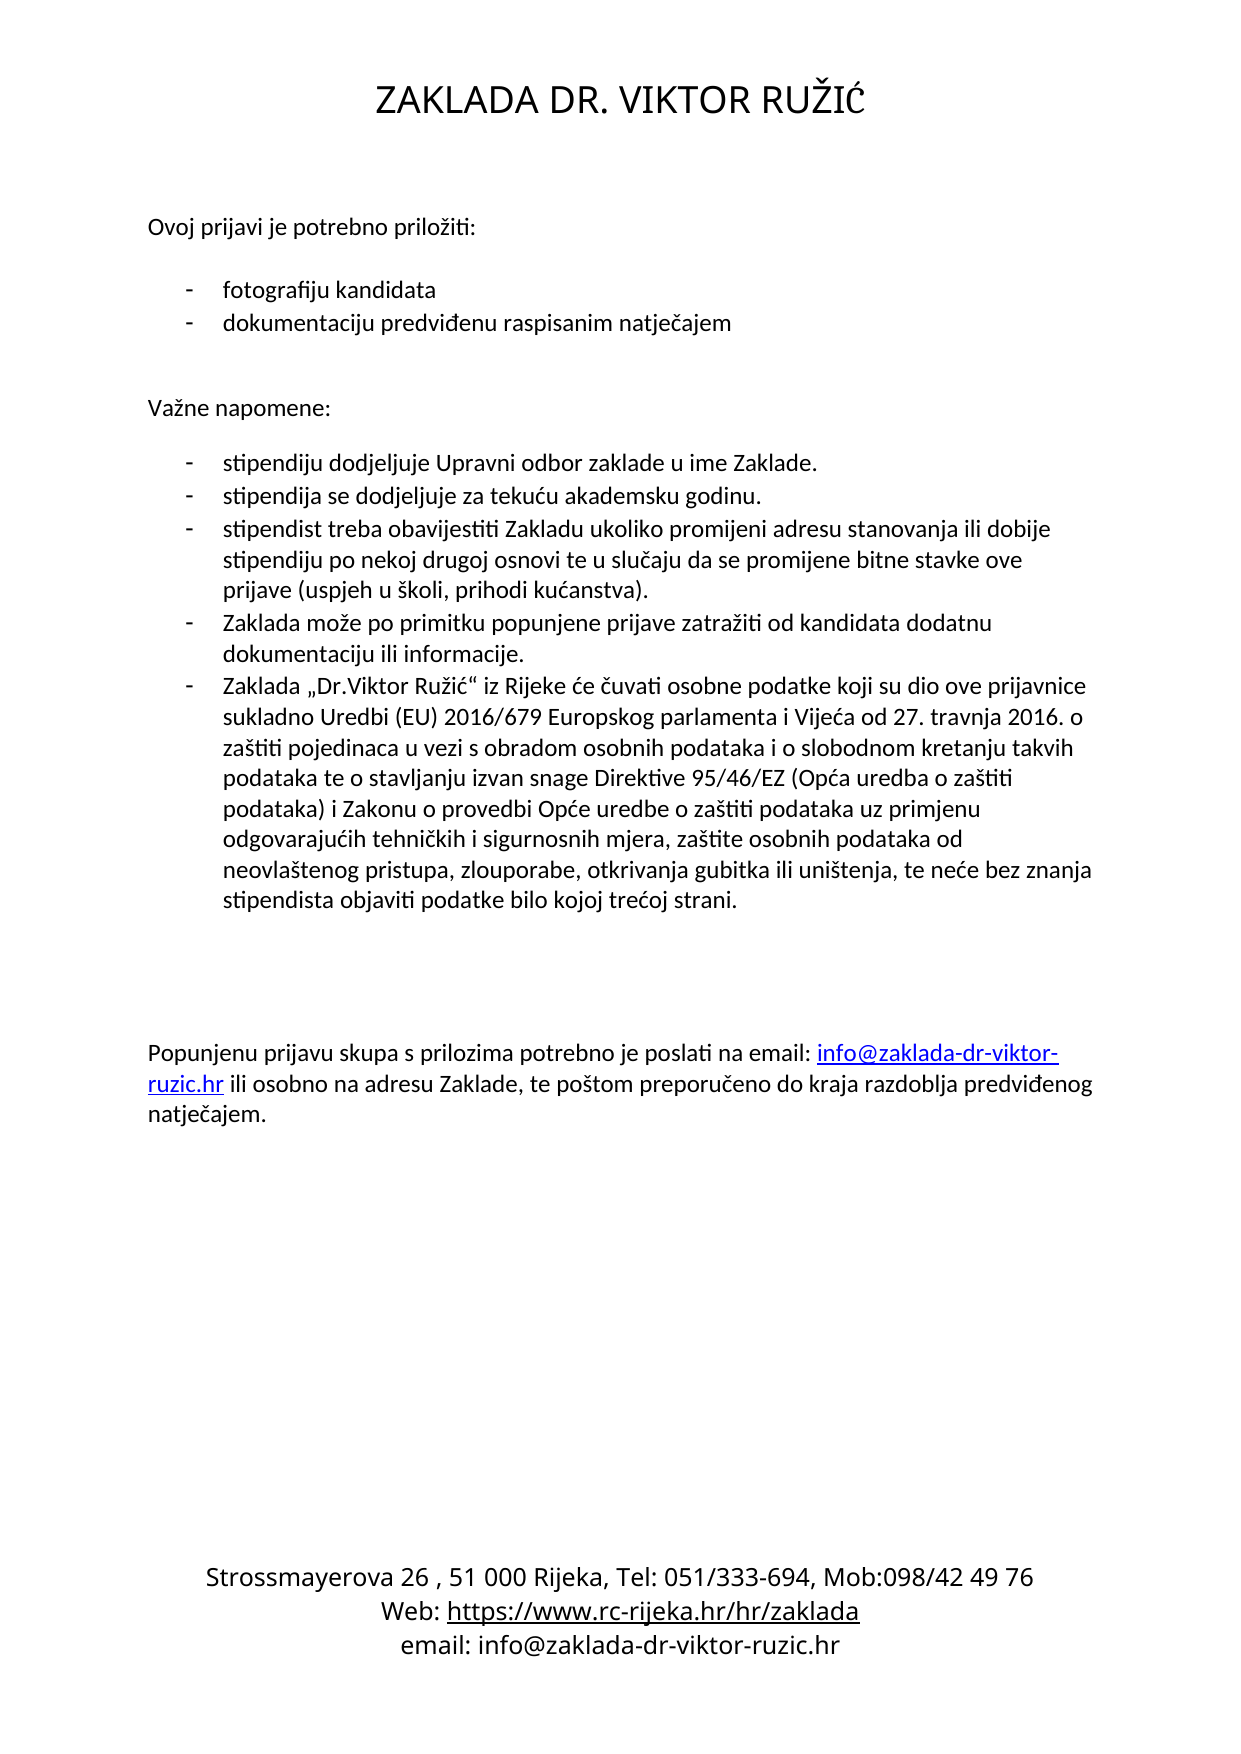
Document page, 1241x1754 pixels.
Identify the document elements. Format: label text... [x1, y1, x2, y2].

text Ovoj prijavi je potrebno priložiti: [148, 211, 1093, 242]
list stipendiju dodjeljuje Upravni odbor zaklade u ime Zaklade. [185, 445, 1093, 478]
list fotografiju kandidata [185, 272, 1093, 305]
list Zaklada može po primitku popunjene prijave zatražiti od kandidata dodatnu dokumentaciju ili informacije. [185, 605, 1093, 668]
text Popunjenu prijavu skupa s prilozima potrebno je poslati na email: info@zaklada-dr-viktor-ruzic.hr ili osobno na adresu Zaklade, te poštom preporučeno do kraja razdoblja predviđenog natječajem. [148, 1037, 1093, 1129]
list dokumentaciju predviđenu raspisanim natječajem [185, 305, 1093, 338]
list stipendija se dodjeljuje za tekuću akademsku godinu. [185, 478, 1093, 511]
text Važne napomene: [148, 392, 1093, 422]
list stipendist treba obavijestiti Zakladu ukoliko promijeni adresu stanovanja ili dobije stipendiju po nekoj drugoj osnovi te u slučaju da se promijene bitne stavke ove prijave (uspjeh u školi, prihodi kućanstva). [185, 511, 1093, 605]
list Zaklada „Dr.Viktor Ružić“ iz Rijeke će čuvati osobne podatke koji su dio ove prijavnice sukladno Uredbi (EU) 2016/679 Europskog parlamenta i Vijeća od 27. travnja 2016. o zaštiti pojedinaca u vezi s obradom osobnih podataka i o slobodnom kretanju takvih podataka te o stavljanju izvan snage Direktive 95/46/EZ (Opća uredba o zaštiti podataka) i Zakonu o provedbi Opće uredbe o zaštiti podataka uz primjenu odgovarajućih tehničkih i sigurnosnih mjera, zaštite osobnih podataka od neovlaštenog pristupa, zlouporabe, otkrivanja gubitka ili uništenja, te neće bez znanja stipendista objaviti podatke bilo kojoj trećoj strani. [185, 668, 1093, 915]
